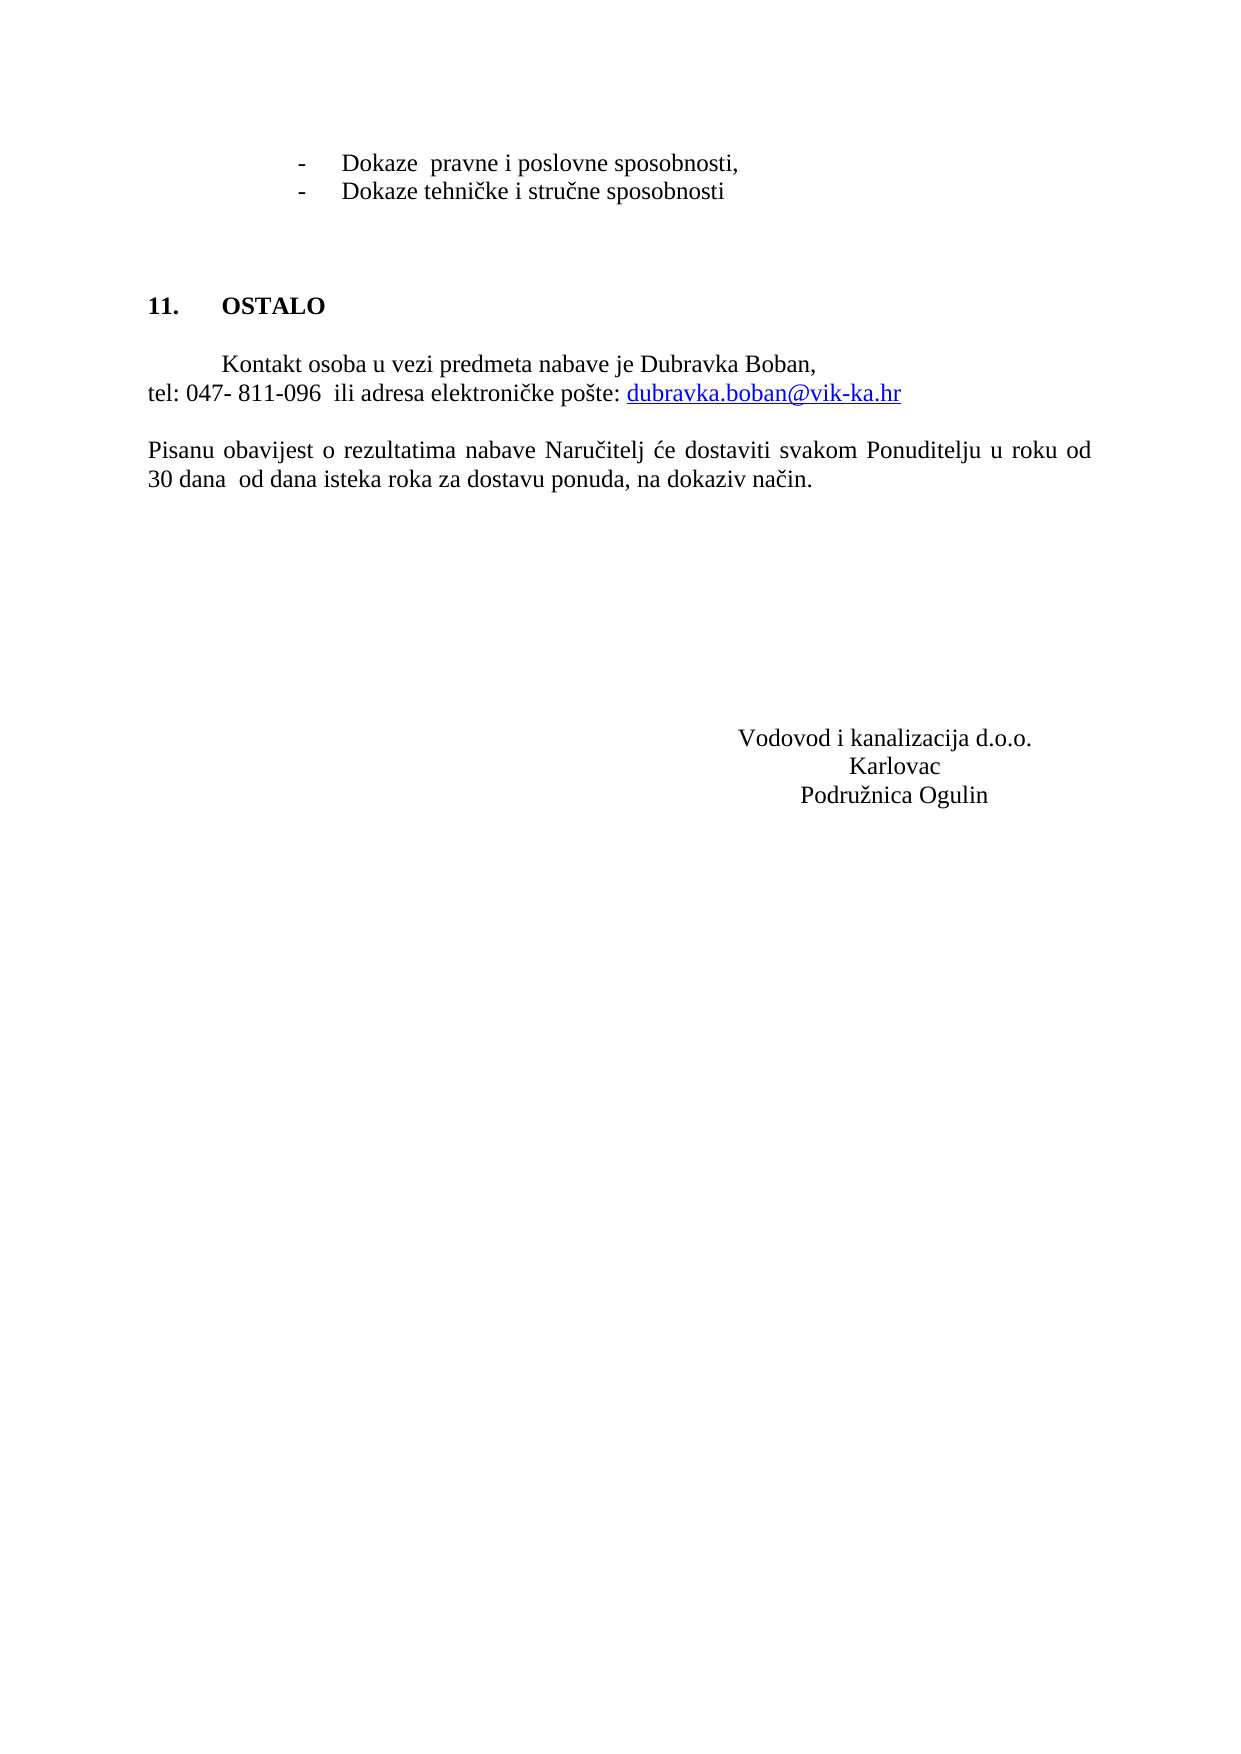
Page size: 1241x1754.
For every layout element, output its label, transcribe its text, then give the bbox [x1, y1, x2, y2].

list Dokaze pravne i poslovne sposobnosti, [298, 148, 1093, 176]
text Pisanu obavijest o rezultatima nabave Naručitelj će dostaviti svakom Ponuditelju u roku od 30 dana od dana isteka roka za dostavu ponuda, na dokaziv način. [148, 435, 1093, 493]
text tel: 047- 811-096 ili adresa elektroničke pošte: dubravka.boban@vik-ka.hr [148, 378, 1093, 406]
text Vodovod i kanalizacija d.o.o. [148, 723, 1093, 751]
list Dokaze tehničke i stručne sposobnosti [298, 176, 1093, 205]
text 11. OSTALO [148, 291, 1093, 320]
text Podružnica Ogulin [148, 780, 1093, 809]
text Kontakt osoba u vezi predmeta nabave je Dubravka Boban, [148, 349, 1093, 378]
text Karlovac [148, 751, 1093, 780]
